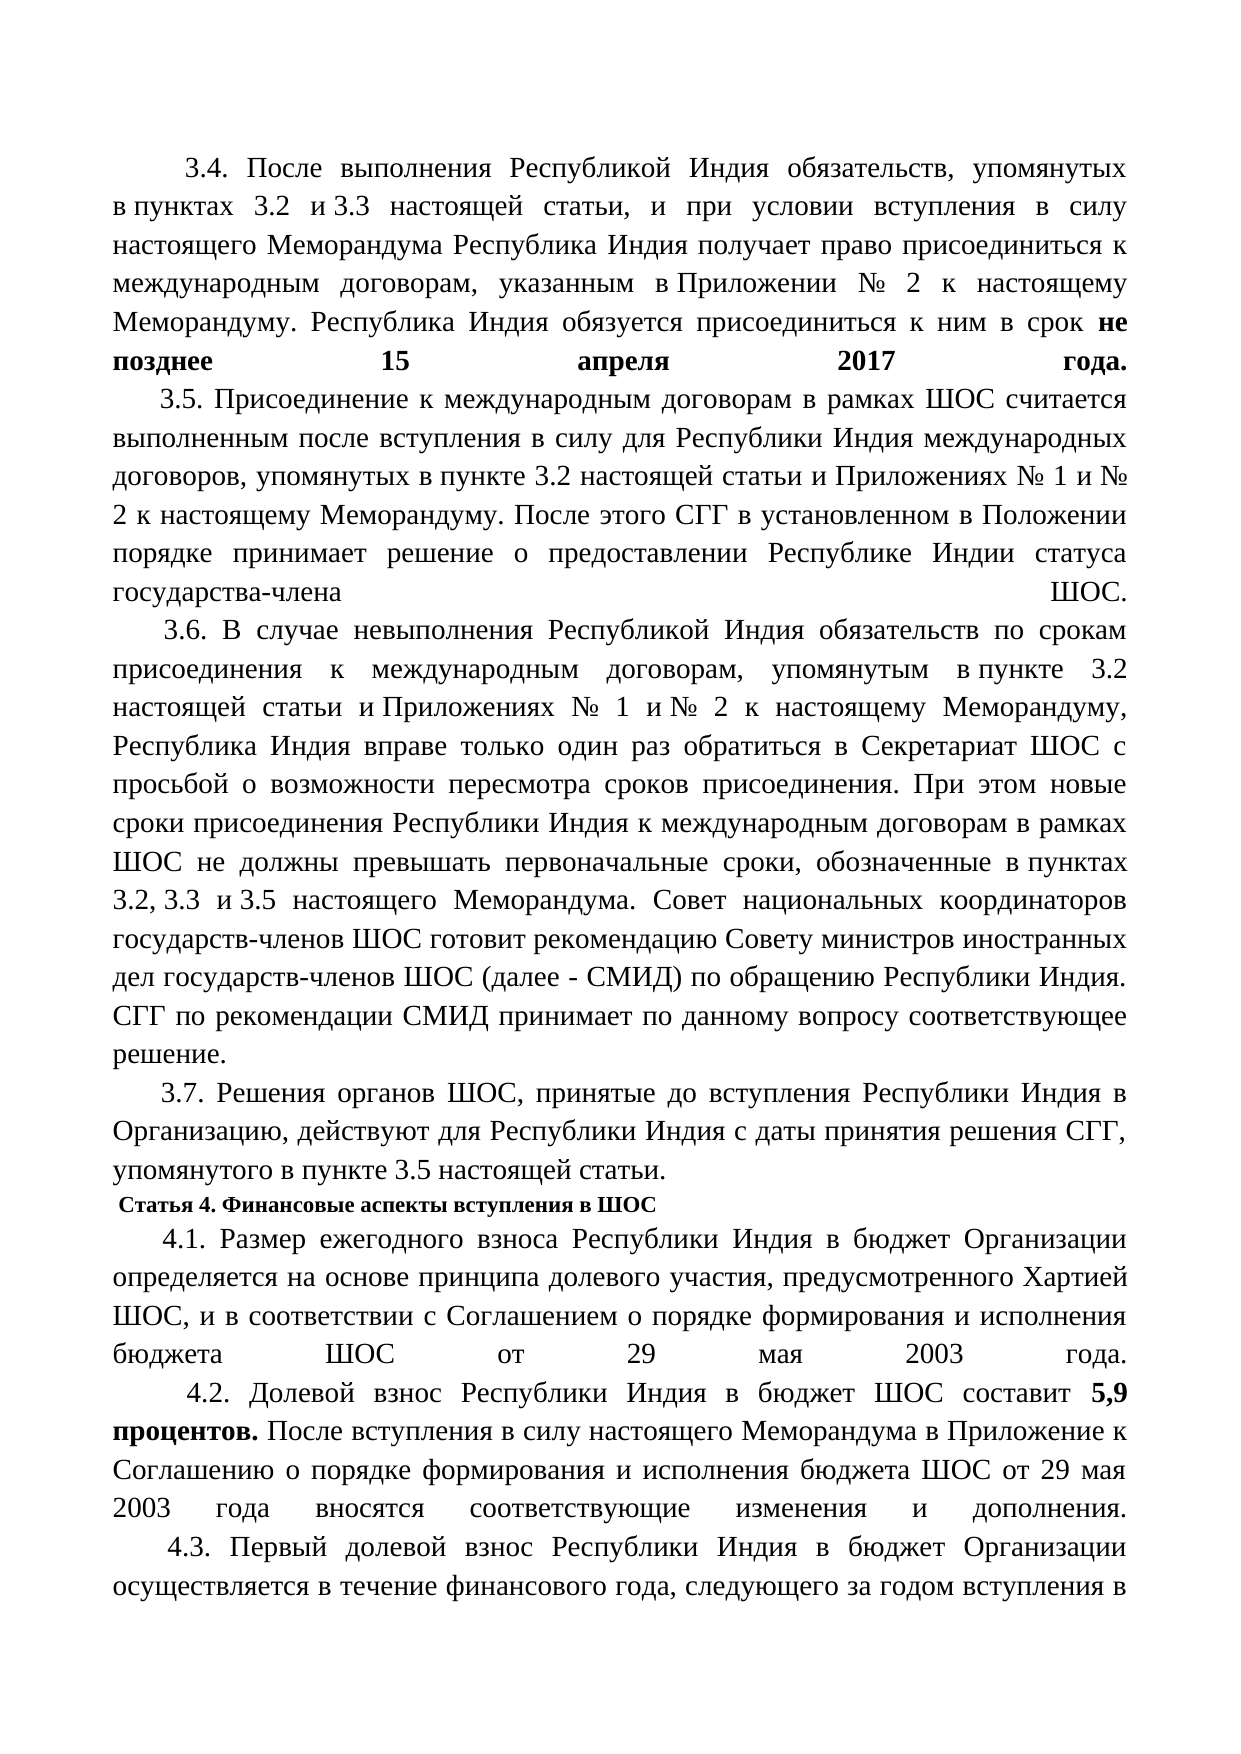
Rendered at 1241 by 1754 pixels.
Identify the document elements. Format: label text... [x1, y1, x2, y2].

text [112, 150, 1128, 1186]
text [112, 1221, 1128, 1601]
text Статья 4. Финансовые аспекты вступления в ШОС [112, 1191, 1128, 1217]
